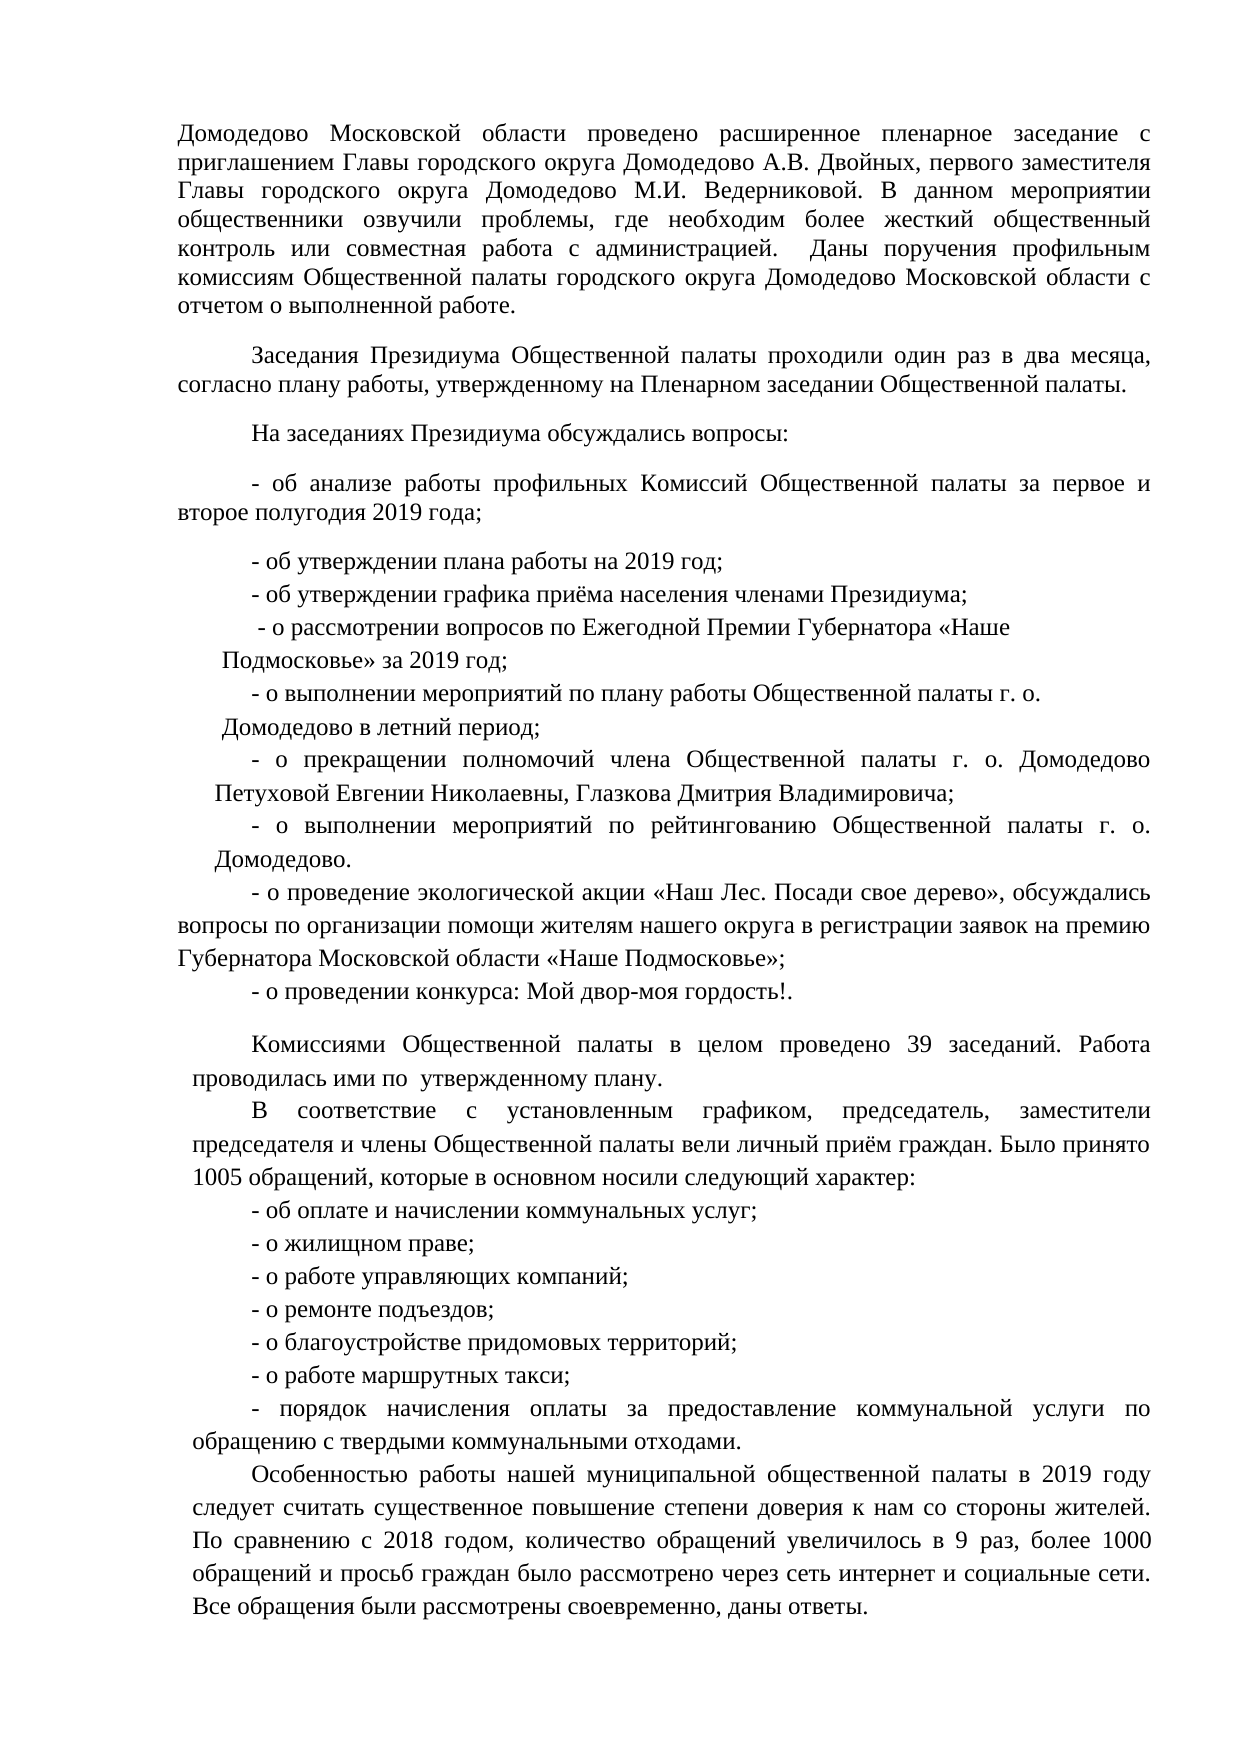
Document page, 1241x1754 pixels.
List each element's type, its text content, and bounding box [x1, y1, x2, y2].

list - о работе маршрутных такси; [192, 1360, 1152, 1388]
list В соответствие с установленным графиком, председатель, заместители председателя и члены Общественной палаты вели личный приём граждан. Было принято 1005 обращений, которые в основном носили следующий характер: [192, 1096, 1152, 1190]
text На заседаниях Президиума обсуждались вопросы: [177, 418, 1152, 447]
list - о работе управляющих компаний; [192, 1261, 1152, 1289]
list - о жилищном праве; [192, 1228, 1152, 1256]
text Заседания Президиума Общественной палаты проходили один раз в два месяца, согласно плану работы, утвержденному на Пленарном заседании Общественной палаты. [177, 340, 1152, 398]
list - о благоустройстве придомовых территорий; [192, 1327, 1152, 1356]
list Особенностью работы нашей муниципальной общественной палаты в 2019 году следует считать существенное повышение степени доверия к нам со стороны жителей. По сравнению с 2018 годом, количество обращений увеличилось в 9 раз, более 1000 обращений и просьб граждан было рассмотрено через сеть интернет и социальные сети. Все обращения были рассмотрены своевременно, даны ответы. [192, 1459, 1152, 1620]
text - о проведении конкурса: Мой двор-моя гордость!. [177, 976, 1152, 1004]
text - о прекращении полномочий члена Общественной палаты г. о. Домодедово Петуховой Евгении Николаевны, Глазкова Дмитрия Владимировича; [214, 744, 1152, 806]
text - об утверждении графика приёма населения членами Президиума; [177, 579, 1152, 608]
text - о выполнении мероприятий по рейтингованию Общественной палаты г. о. Домодедово. [214, 811, 1152, 872]
text - о рассмотрении вопросов по Ежегодной Премии Губернатора «Наше Подмосковье» за 2019 год; [222, 612, 1152, 674]
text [177, 118, 1152, 319]
list - о ремонте подъездов; [192, 1294, 1152, 1322]
list - об оплате и начислении коммунальных услуг; [192, 1195, 1152, 1223]
text - о выполнении мероприятий по плану работы Общественной палаты г. о. Домодедово в летний период; [222, 678, 1152, 740]
text - о проведение экологической акции «Наш Лес. Посади свое дерево», обсуждались вопросы по организации помощи жителям нашего округа в регистрации заявок на премию Губернатора Московской области «Наше Подмосковье»; [177, 877, 1152, 971]
text - об анализе работы профильных Комиссий Общественной палаты за первое и второе полугодия 2019 года; [177, 468, 1152, 526]
list Комиссиями Общественной палаты в целом проведено 39 заседаний. Работа проводилась ими по утвержденному плану. [192, 1029, 1152, 1091]
list - порядок начисления оплаты за предоставление коммунальной услуги по обращению с твердыми коммунальными отходами. [192, 1393, 1152, 1454]
text - об утверждении плана работы на 2019 год; [177, 546, 1152, 575]
